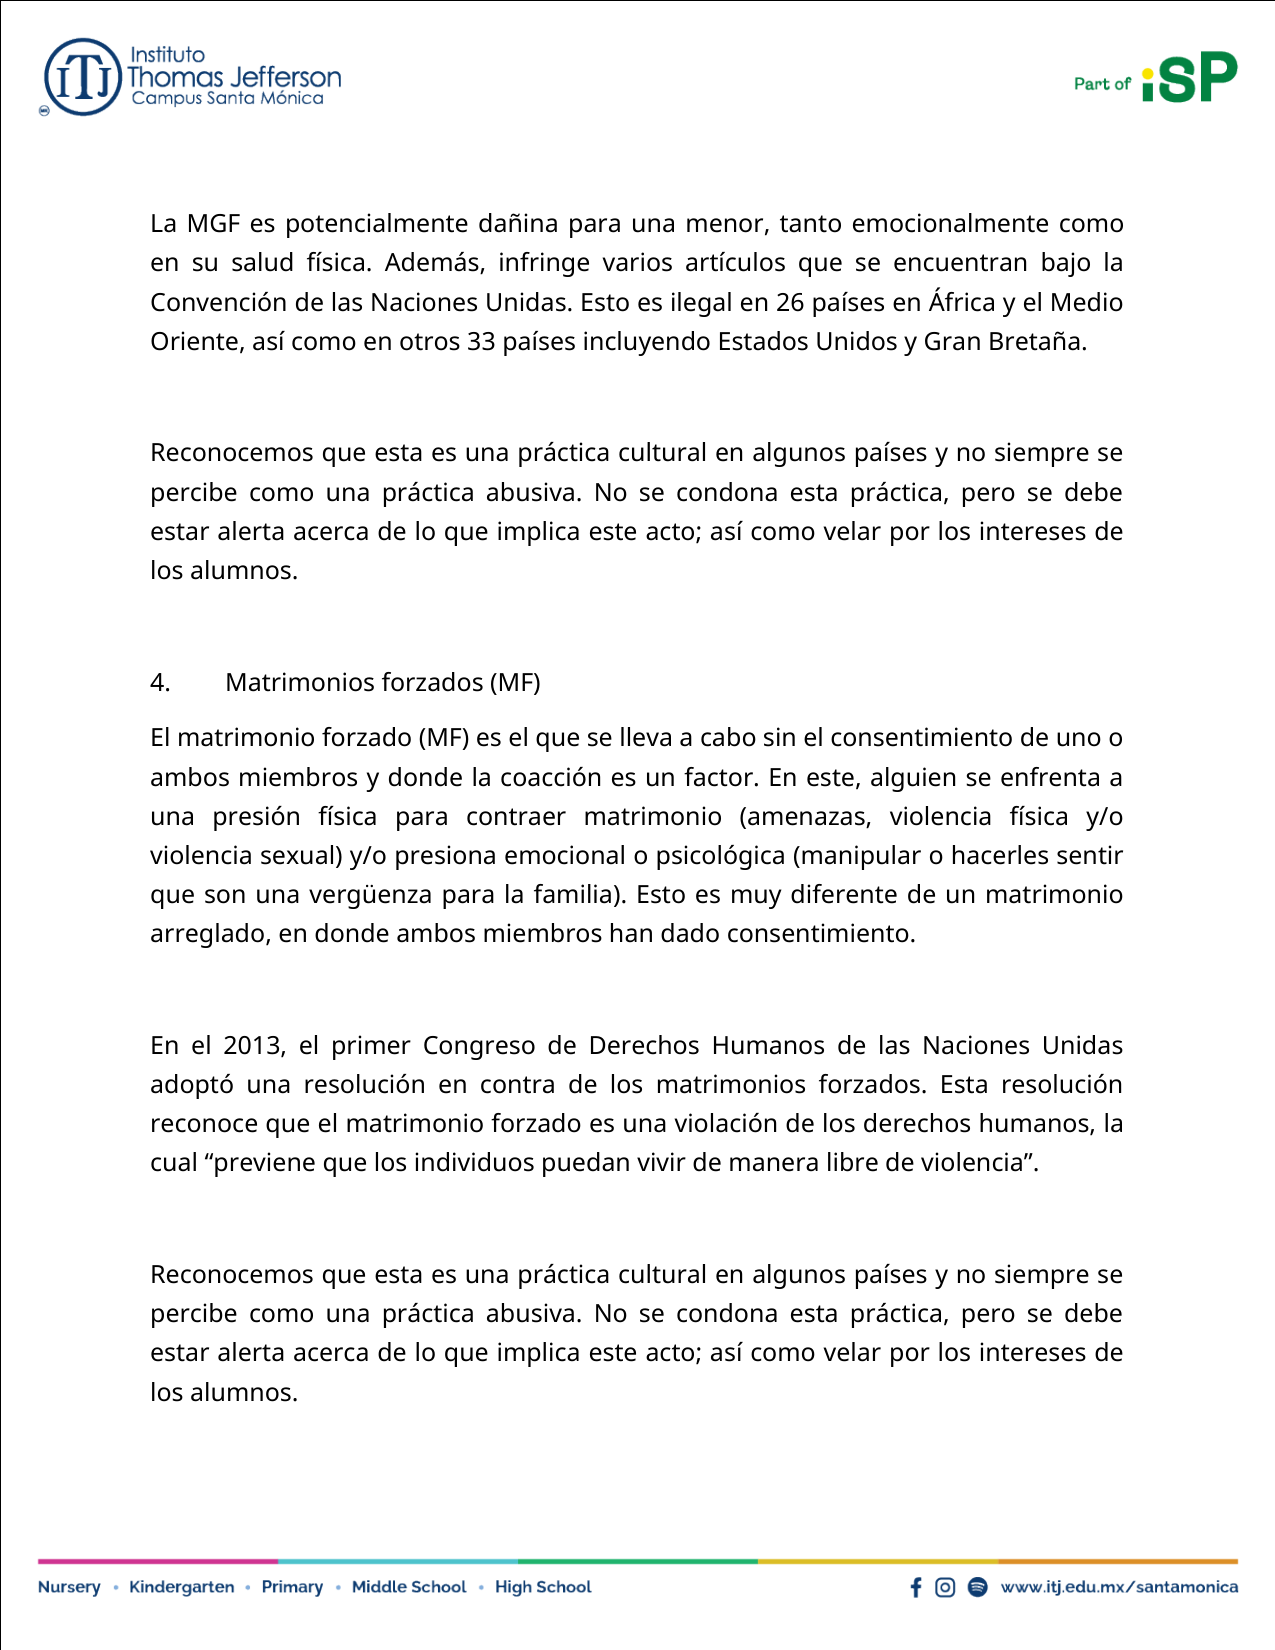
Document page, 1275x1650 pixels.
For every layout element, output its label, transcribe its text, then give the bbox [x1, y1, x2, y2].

text 4. Matrimonios forzados (MF) [150, 664, 1125, 698]
picture [1, 1, 1275, 1650]
text Reconocemos que esta es una práctica cultural en algunos países y no siempre se percibe como una práctica abusiva. No se condona esta práctica, pero se debe estar alerta acerca de lo que implica este acto; así como velar por los intereses de los alumnos. [150, 435, 1125, 587]
text En el 2013, el primer Congreso de Derechos Humanos de las Naciones Unidas adoptó una resolución en contra de los matrimonios forzados. Esta resolución reconoce que el matrimonio forzado es una violación de los derechos humanos, la cual “previene que los individuos puedan vivir de manera libre de violencia”. [150, 1027, 1125, 1179]
text Reconocemos que esta es una práctica cultural en algunos países y no siempre se percibe como una práctica abusiva. No se condona esta práctica, pero se debe estar alerta acerca de lo que implica este acto; así como velar por los intereses de los alumnos. [150, 1257, 1125, 1408]
text La MGF es potencialmente dañina para una menor, tanto emocionalmente como en su salud física. Además, infringe varios artículos que se encuentran bajo la Convención de las Naciones Unidas. Esto es ilegal en 26 países en África y el Medio Oriente, así como en otros 33 países incluyendo Estados Unidos y Gran Bretaña. [150, 206, 1125, 357]
text El matrimonio forzado (MF) es el que se lleva a cabo sin el consentimiento de uno o ambos miembros y donde la coacción es un factor. En este, alguien se enfrenta a una presión física para contraer matrimonio (amenazas, violencia física y/o violencia sexual) y/o presiona emocional o psicológica (manipular o hacerles sentir que son una vergüenza para la familia). Esto es muy diferente de un matrimonio arreglado, en donde ambos miembros han dado consentimiento. [150, 720, 1125, 950]
